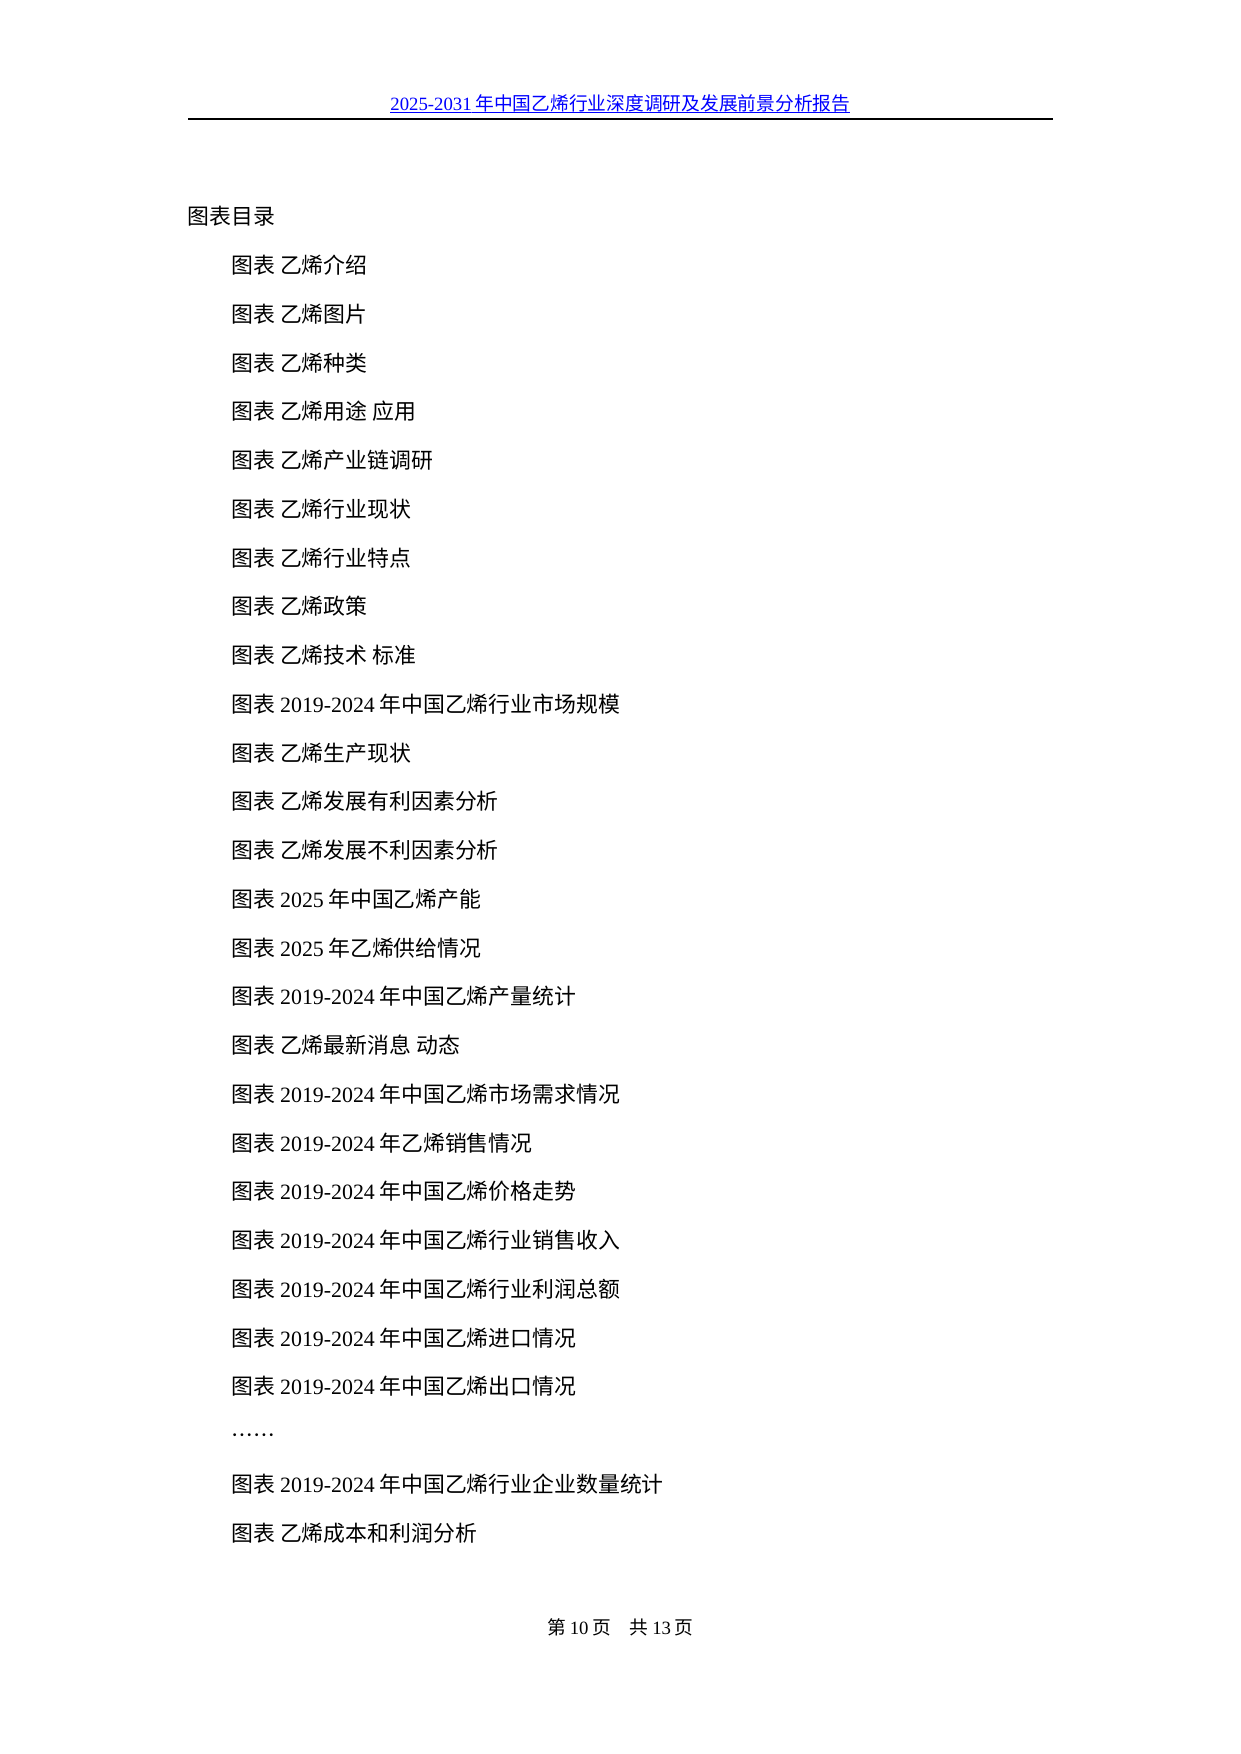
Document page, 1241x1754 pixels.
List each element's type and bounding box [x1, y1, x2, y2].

text [187, 150, 1053, 1548]
